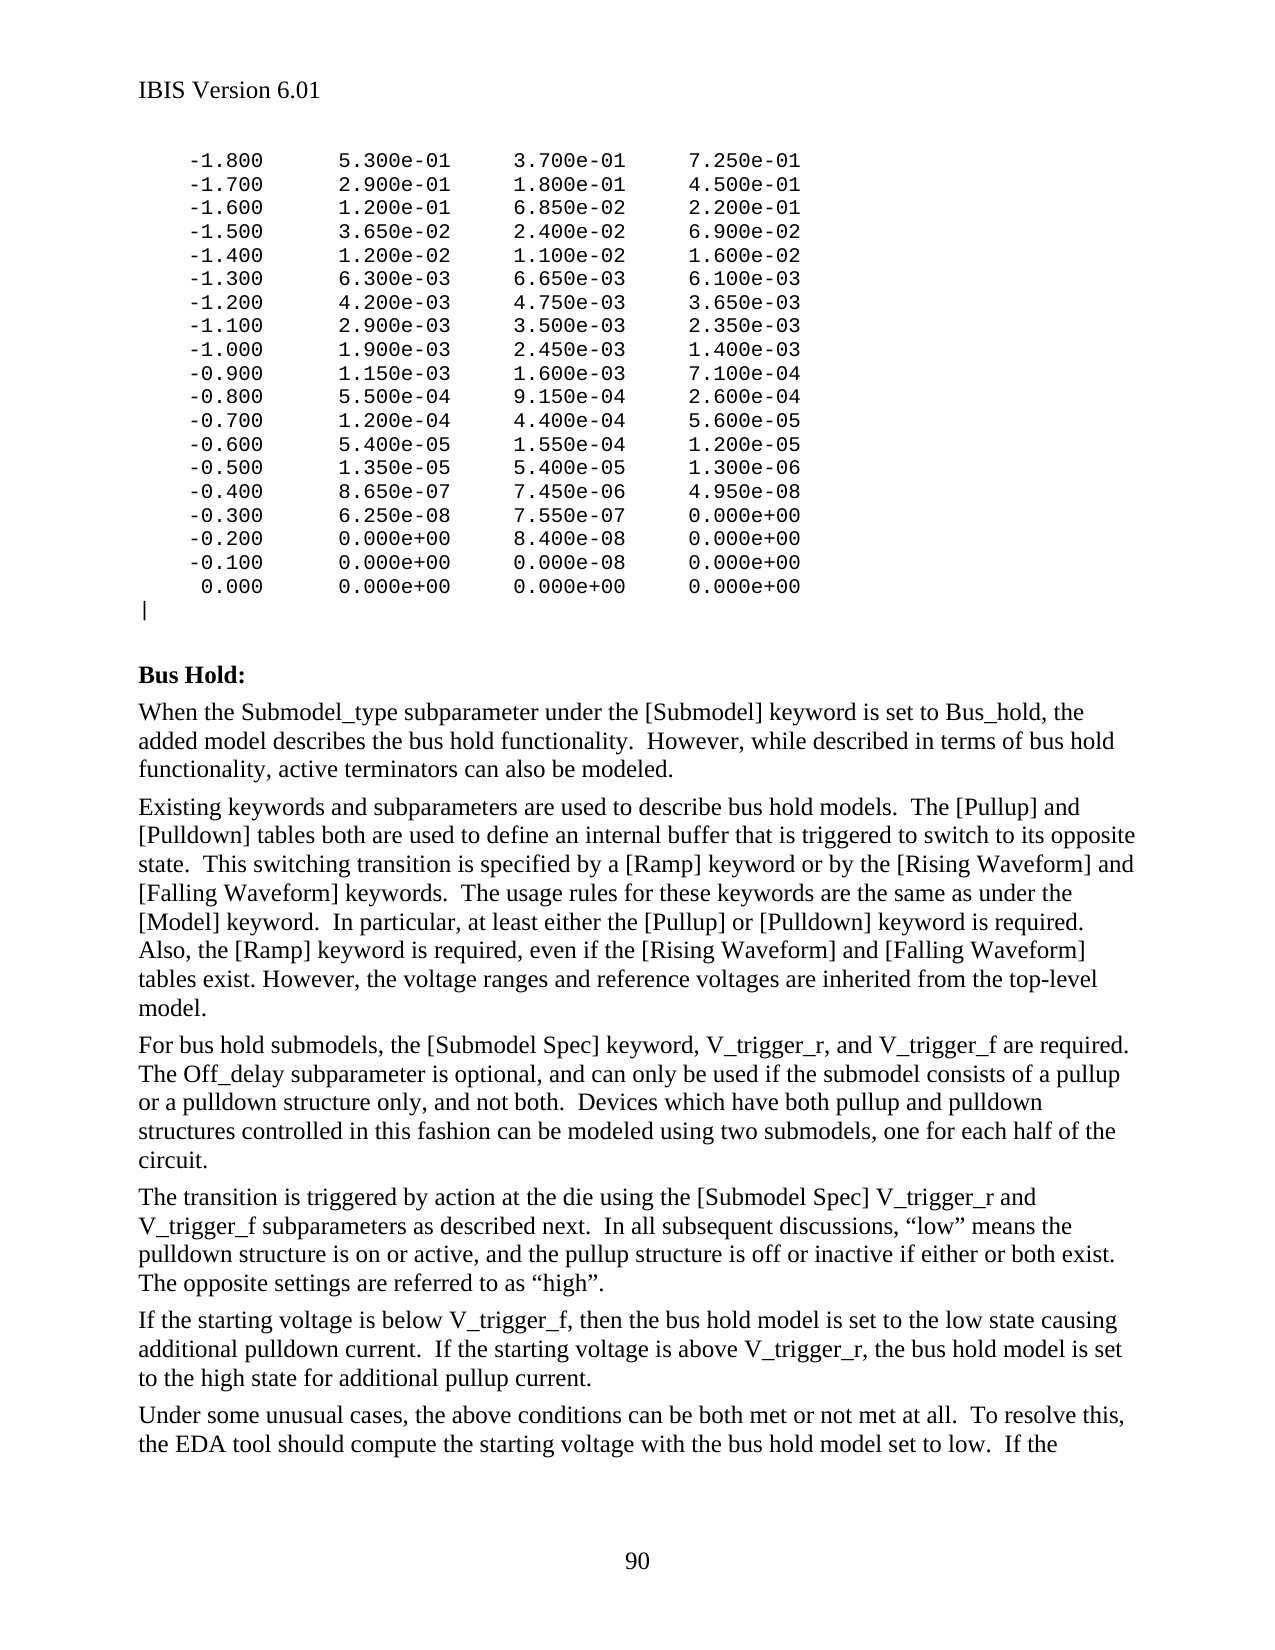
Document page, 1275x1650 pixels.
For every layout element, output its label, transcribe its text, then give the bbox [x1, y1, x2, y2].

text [138, 1400, 1137, 1457]
text -1.300 6.300e-03 6.650e-03 6.100e-03 [138, 268, 1137, 292]
text -0.900 1.150e-03 1.600e-03 7.100e-04 [138, 363, 1137, 386]
text -0.100 0.000e+00 0.000e-08 0.000e+00 [138, 552, 1137, 576]
text -0.300 6.250e-08 7.550e-07 0.000e+00 [138, 505, 1137, 528]
text -0.700 1.200e-04 4.400e-04 5.600e-05 [138, 410, 1137, 434]
text -0.400 8.650e-07 7.450e-06 4.950e-08 [138, 481, 1137, 505]
text -1.700 2.900e-01 1.800e-01 4.500e-01 [138, 174, 1137, 197]
text -1.500 3.650e-02 2.400e-02 6.900e-02 [138, 221, 1137, 244]
text 0.000 0.000e+00 0.000e+00 0.000e+00 [138, 576, 1137, 599]
text -0.500 1.350e-05 5.400e-05 1.300e-06 [138, 457, 1137, 481]
text If the starting voltage is below V_trigger_f, then the bus hold model is set to the low state causing additional pulldown current. If the starting voltage is above V_trigger_r, the bus hold model is set to the high state for additional pullup current. [138, 1305, 1137, 1392]
text Existing keywords and subparameters are used to describe bus hold models. The [Pullup] and [Pulldown] tables both are used to define an internal buffer that is triggered to switch to its opposite state. This switching transition is specified by a [Ramp] keyword or by the [Rising Waveform] and [Falling Waveform] keywords. The usage rules for these keywords are the same as under the [Model] keyword. In particular, at least either the [Pullup] or [Pulldown] keyword is required. Also, the [Ramp] keyword is required, even if the [Rising Waveform] and [Falling Waveform] tables exist. However, the voltage ranges and reference voltages are inherited from the top-level model. [138, 792, 1137, 1022]
text -0.800 5.500e-04 9.150e-04 2.600e-04 [138, 386, 1137, 410]
text -1.200 4.200e-03 4.750e-03 3.650e-03 [138, 292, 1137, 316]
text -0.200 0.000e+00 8.400e-08 0.000e+00 [138, 528, 1137, 552]
text -1.000 1.900e-03 2.450e-03 1.400e-03 [138, 339, 1137, 363]
text -1.600 1.200e-01 6.850e-02 2.200e-01 [138, 197, 1137, 221]
subtitle Bus Hold: [138, 660, 1137, 689]
text For bus hold submodels, the [Submodel Spec] keyword, V_trigger_r, and V_trigger_f are required. The Off_delay subparameter is optional, and can only be used if the submodel consists of a pullup or a pulldown structure only, and not both. Devices which have both pullup and pulldown structures controlled in this fashion can be modeled using two submodels, one for each half of the circuit. [138, 1030, 1137, 1174]
text When the Submodel_type subparameter under the [Submodel] keyword is set to Bus_hold, the added model describes the bus hold functionality. However, while described in terms of bus hold functionality, active terminators can also be modeled. [138, 697, 1137, 783]
text -0.600 5.400e-05 1.550e-04 1.200e-05 [138, 434, 1137, 457]
text | [138, 599, 1137, 623]
text -1.100 2.900e-03 3.500e-03 2.350e-03 [138, 316, 1137, 339]
text The transition is triggered by action at the die using the [Submodel Spec] V_trigger_r and V_trigger_f subparameters as described next. In all subsequent discussions, “low” means the pulldown structure is on or active, and the pullup structure is off or inactive if either or both exist. The opposite settings are referred to as “high”. [138, 1182, 1137, 1297]
text -1.400 1.200e-02 1.100e-02 1.600e-02 [138, 244, 1137, 268]
text -1.800 5.300e-01 3.700e-01 7.250e-01 [138, 150, 1137, 174]
